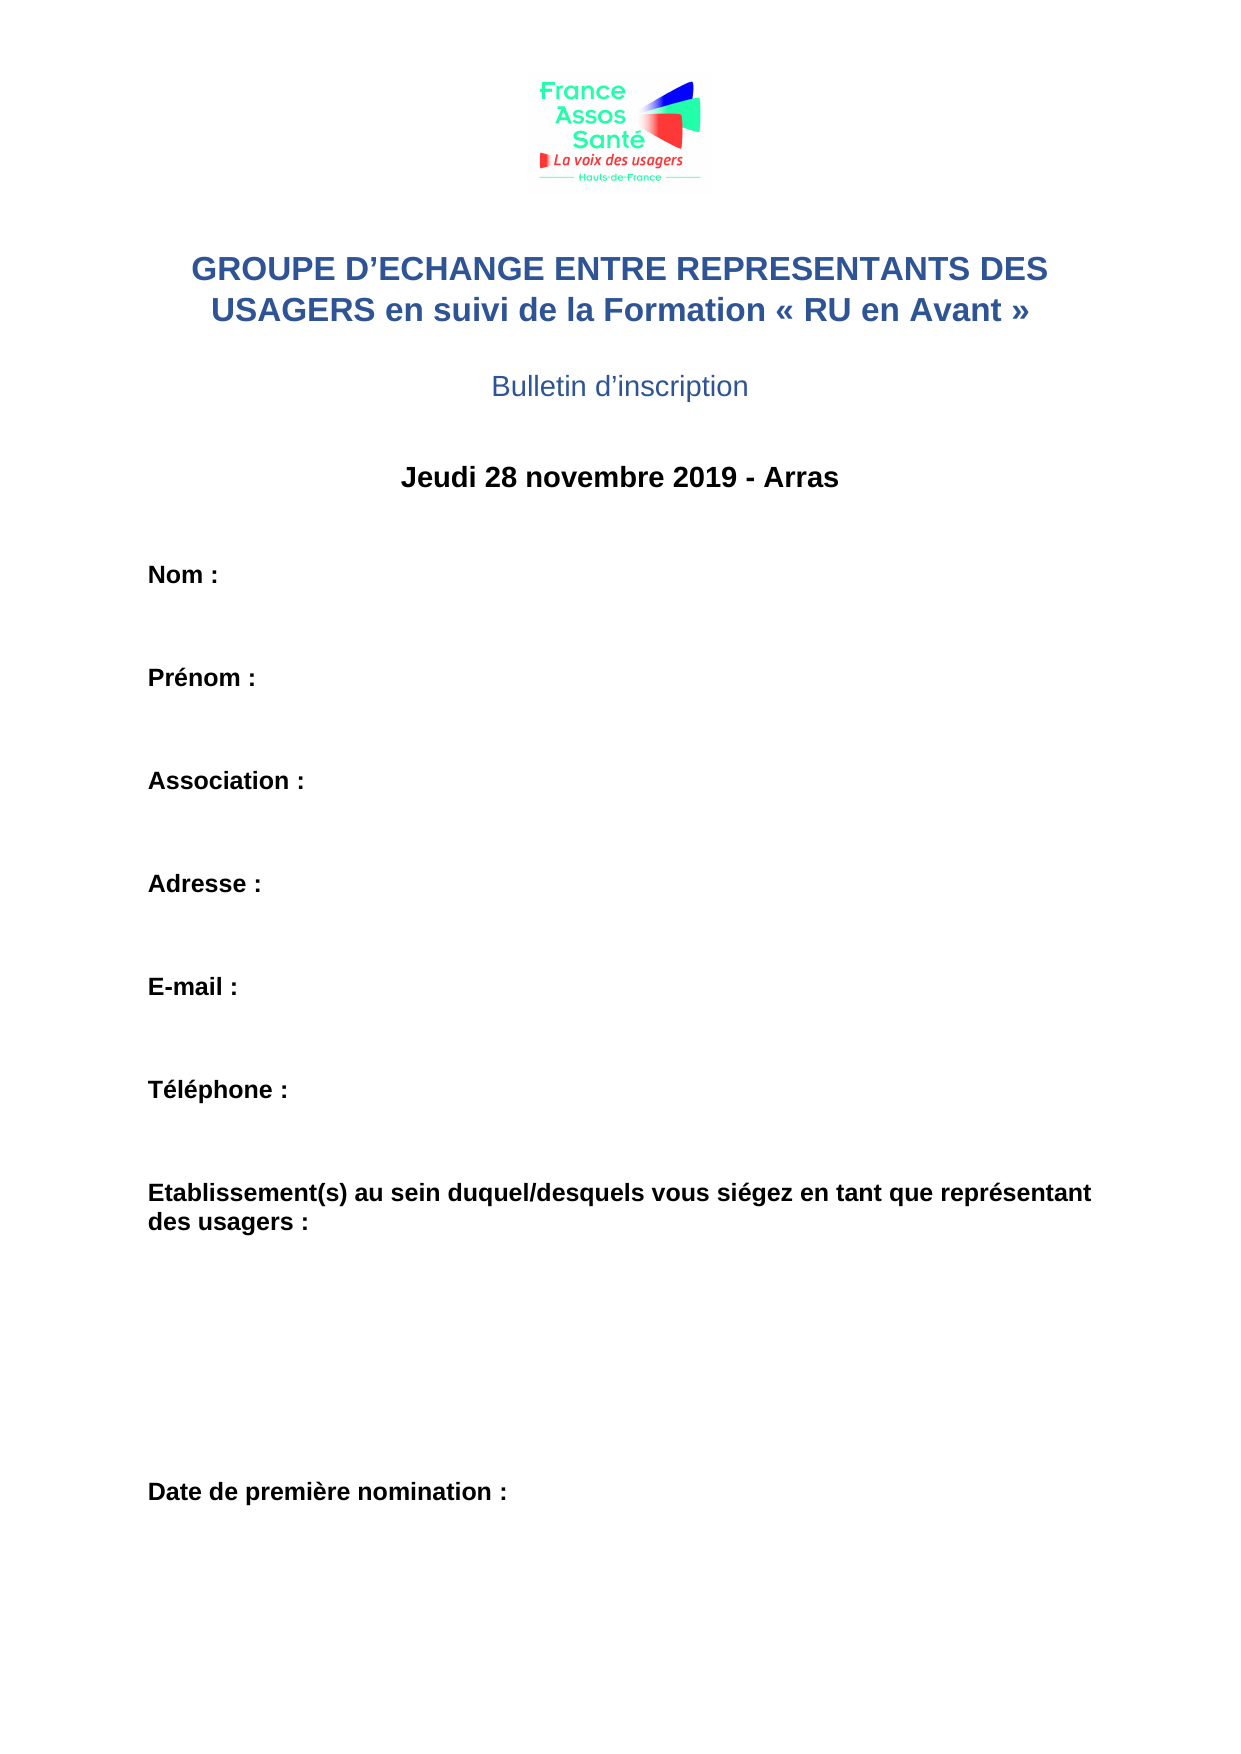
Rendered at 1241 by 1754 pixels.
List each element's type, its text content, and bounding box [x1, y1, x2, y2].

text Téléphone : [148, 1075, 1093, 1103]
subtitle GROUPE D’ECHANGE ENTRE REPRESENTANTS DES USAGERS en suivi de la Formation « RU en Avant » [148, 249, 1093, 329]
text Bulletin d’inscription [148, 369, 1093, 403]
text Prénom : [148, 663, 1093, 692]
text Jeudi 28 novembre 2019 - Arras [148, 461, 1093, 494]
text Adresse : [148, 869, 1093, 898]
picture [527, 73, 714, 196]
text Etablissement(s) au sein duquel/desquels vous siégez en tant que représentant des usagers : [148, 1178, 1093, 1235]
text E-mail : [148, 972, 1093, 1001]
text Date de première nomination : [148, 1477, 1093, 1505]
text Association : [148, 766, 1093, 795]
text Nom : [148, 560, 1093, 589]
